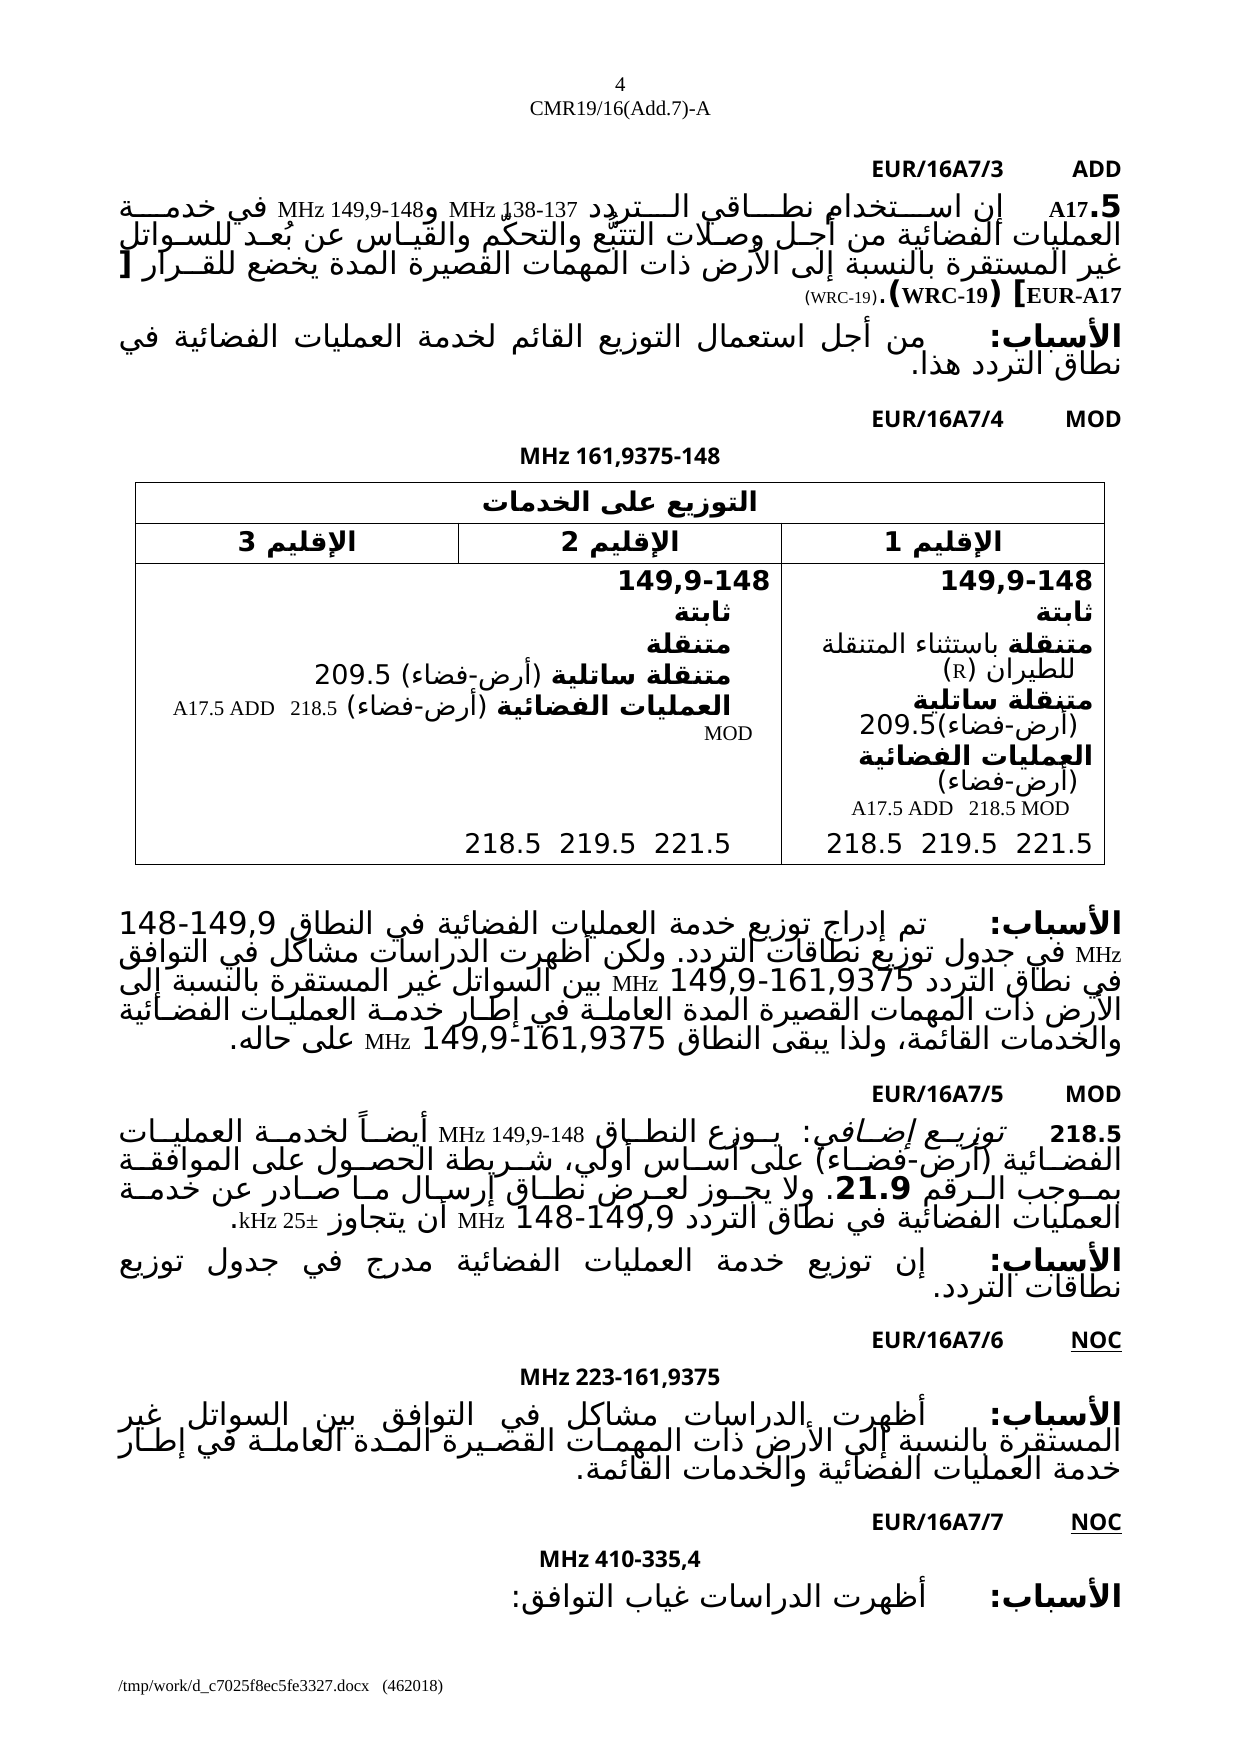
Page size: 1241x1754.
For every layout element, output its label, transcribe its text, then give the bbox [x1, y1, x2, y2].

table_cell الإقليم 1 [782, 524, 1104, 563]
text 5.A17 إن استخدام نطاقي التردد MHz 138-137 وMHz 149,9-148 في خدمة العمليات الفضائية من أجل وصلات التتبُّع والتحكّم والقياس عن بُعد للسواتل غير المستقرة بالنسبة إلى الأرض ذات المهمات القصيرة المدة يخضع للقرار [EUR-A17] (WRC-19).(WRC-19) [118, 195, 1122, 311]
text الأسباب: أظهرت الدراسات غياب التوافق: [118, 1585, 600, 1613]
text الأسباب: تم إدراج توزيع خدمة العمليات الفضائية في النطاق 149,9-148 MHz في جدول توزيع نطاقات التردد. ولكن أظهرت الدراسات مشاكل في التوافق في نطاق التردد 161,9375-149,9 MHz بين السواتل غير المستقرة بالنسبة إلى الأرض ذات المهمات القصيرة المدة العاملة في إطار خدمة العمليات الفضائية والخدمات القائمة، ولذا يبقى النطاق 161,9375-149,9 MHz على حاله. [118, 911, 1122, 1057]
text ADD EUR/16A7/3 [118, 157, 1122, 182]
table_cell 221.5 219.5 [782, 827, 1104, 864]
title MHz 410-335,4 [118, 1548, 1122, 1572]
title MHz 161,9375-148 [118, 444, 1122, 469]
title MHz 223-161,9375 [118, 1366, 1122, 1390]
text 218.5 لا يجوز لعرض نطاق إرسال ما صادر أن يتجاوز kHz 25±. [118, 1119, 1122, 1236]
text الأسباب: إن توزيع خدمة العمليات الفضائية مدرج في جدول توزيع نطاقات التردد. [118, 1249, 1122, 1304]
text NOC EUR/16A7/7 [118, 1512, 1122, 1536]
table_cell 221.5 219.5 [136, 827, 781, 864]
text MOD EUR/16A7/5 [118, 1082, 1122, 1107]
text الأسباب: أظهرت الدراسات غياب التوافق: [579, 1585, 897, 1613]
table_cell 149,9-148 ثابتة متنقلة متنقلة ساتلية (أرض-فضاء) 209.5 [136, 564, 781, 827]
table_cell 149,9-148 ثابتة متنقلة باستثناء المتنقلة للطيران (R) متنقلة ساتلية (أرض-فضاء)209.5 [782, 564, 1104, 827]
text الأسباب: أظهرت الدراسات مشاكل في التوافق بين السواتل غير المستقرة بالنسبة إلى الأرض ذات المهمات القصيرة المدة العاملة في إطار خدمة العمليات الفضائية والخدمات القائمة. [118, 1403, 1122, 1487]
text الأسباب: أظهرت الدراسات غياب التوافق: [888, 1585, 1122, 1613]
text MOD EUR/16A7/4 [118, 407, 1122, 432]
table_header التوزيع على الخدمات [136, 483, 1104, 523]
table_cell الإقليم 3 [136, 524, 458, 563]
table_cell الإقليم 2 [459, 524, 781, 563]
text NOC EUR/16A7/6 [118, 1329, 1122, 1354]
text الأسباب: من أجل استعمال التوزيع القائم لخدمة العمليات الفضائية في نطاق التردد هذا. [118, 324, 1122, 382]
